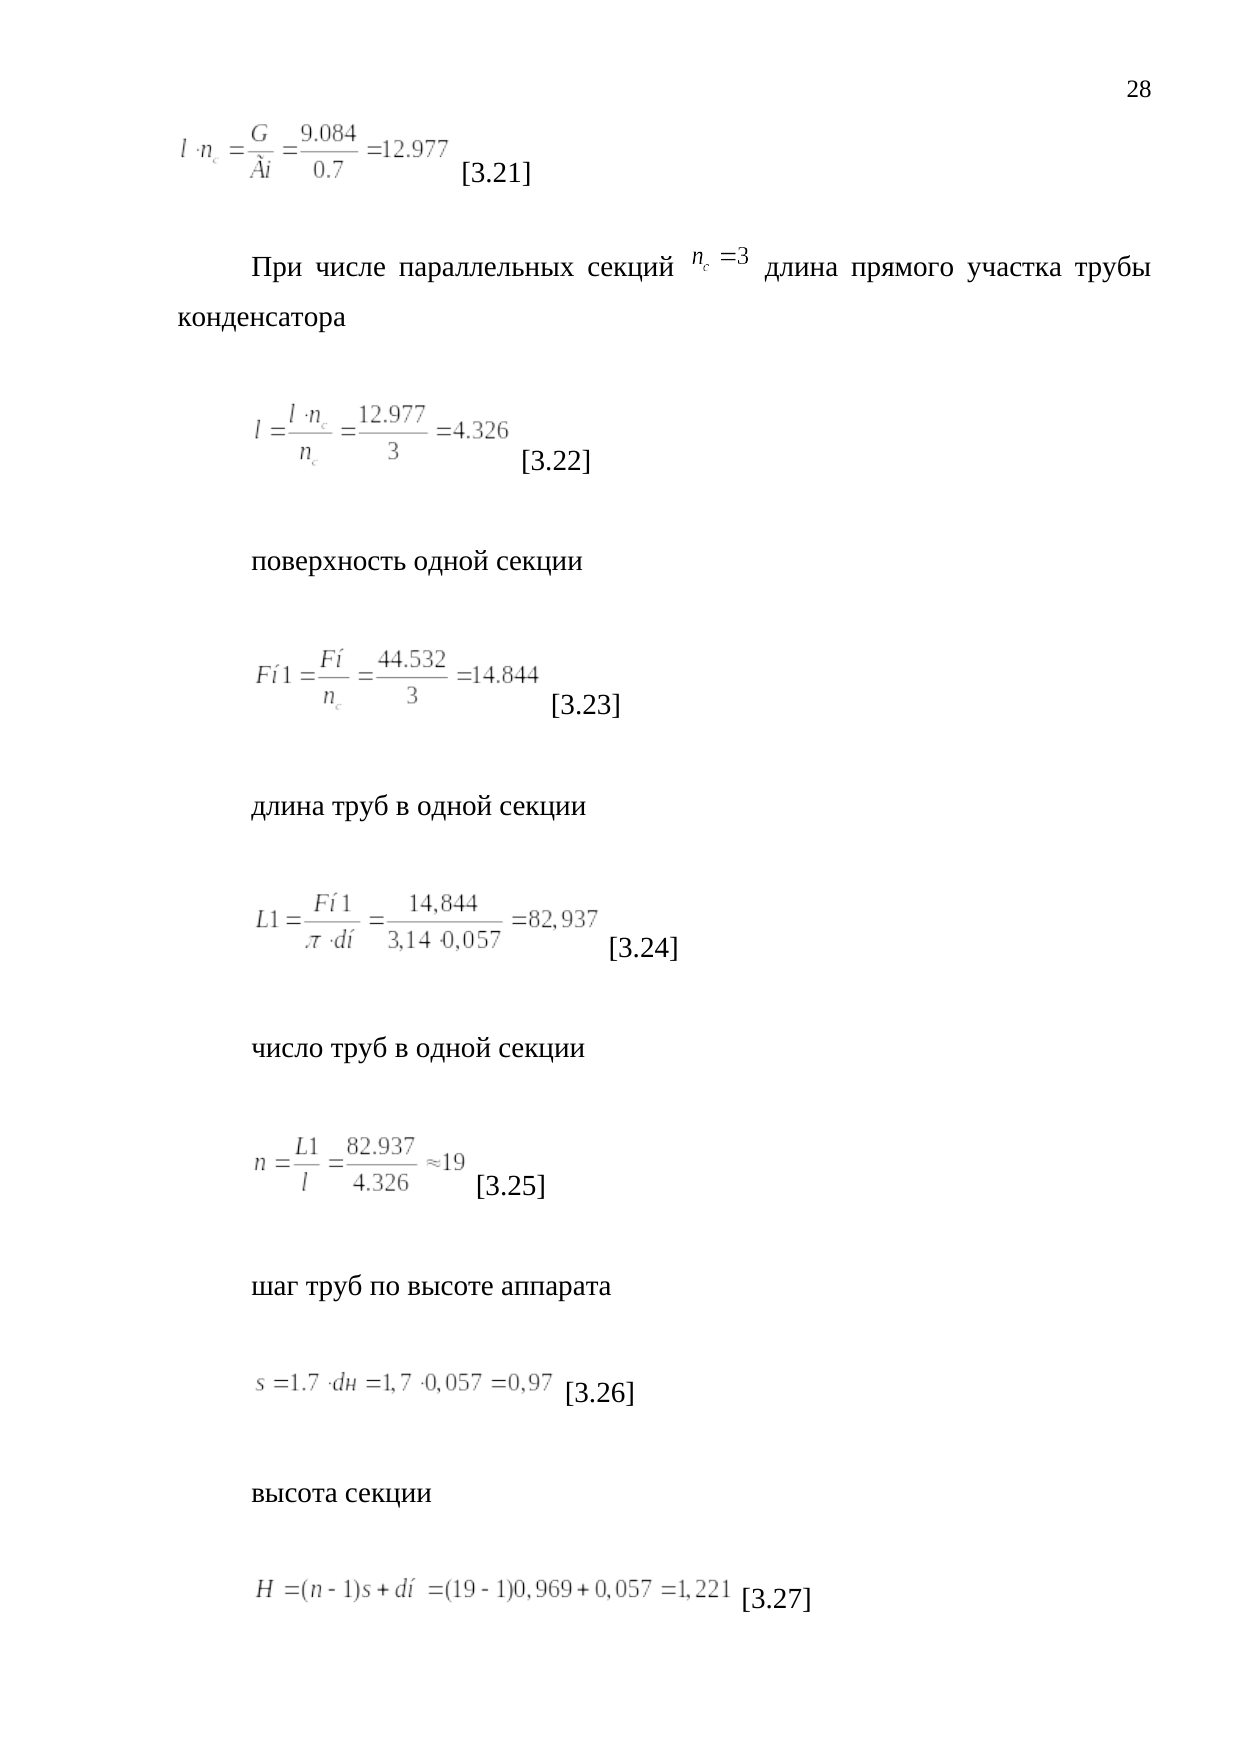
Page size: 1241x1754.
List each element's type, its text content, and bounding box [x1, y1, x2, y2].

text [3.23] [177, 644, 1152, 721]
text высота секции [177, 1475, 1152, 1509]
text число труб в одной секции [177, 1031, 1152, 1064]
text При числе параллельных секций длина прямого участка трубы конденсатора [177, 239, 1152, 333]
text [3.25] [177, 1131, 1152, 1201]
text [3.26] [177, 1369, 1152, 1408]
text поверхность одной секции [177, 543, 1152, 577]
text [3.27] [177, 1576, 1152, 1615]
text шаг труб по высоте аппарата [177, 1268, 1152, 1302]
text длина труб в одной секции [177, 788, 1152, 821]
text [3.22] [177, 400, 1152, 476]
text [3.24] [177, 888, 1152, 963]
